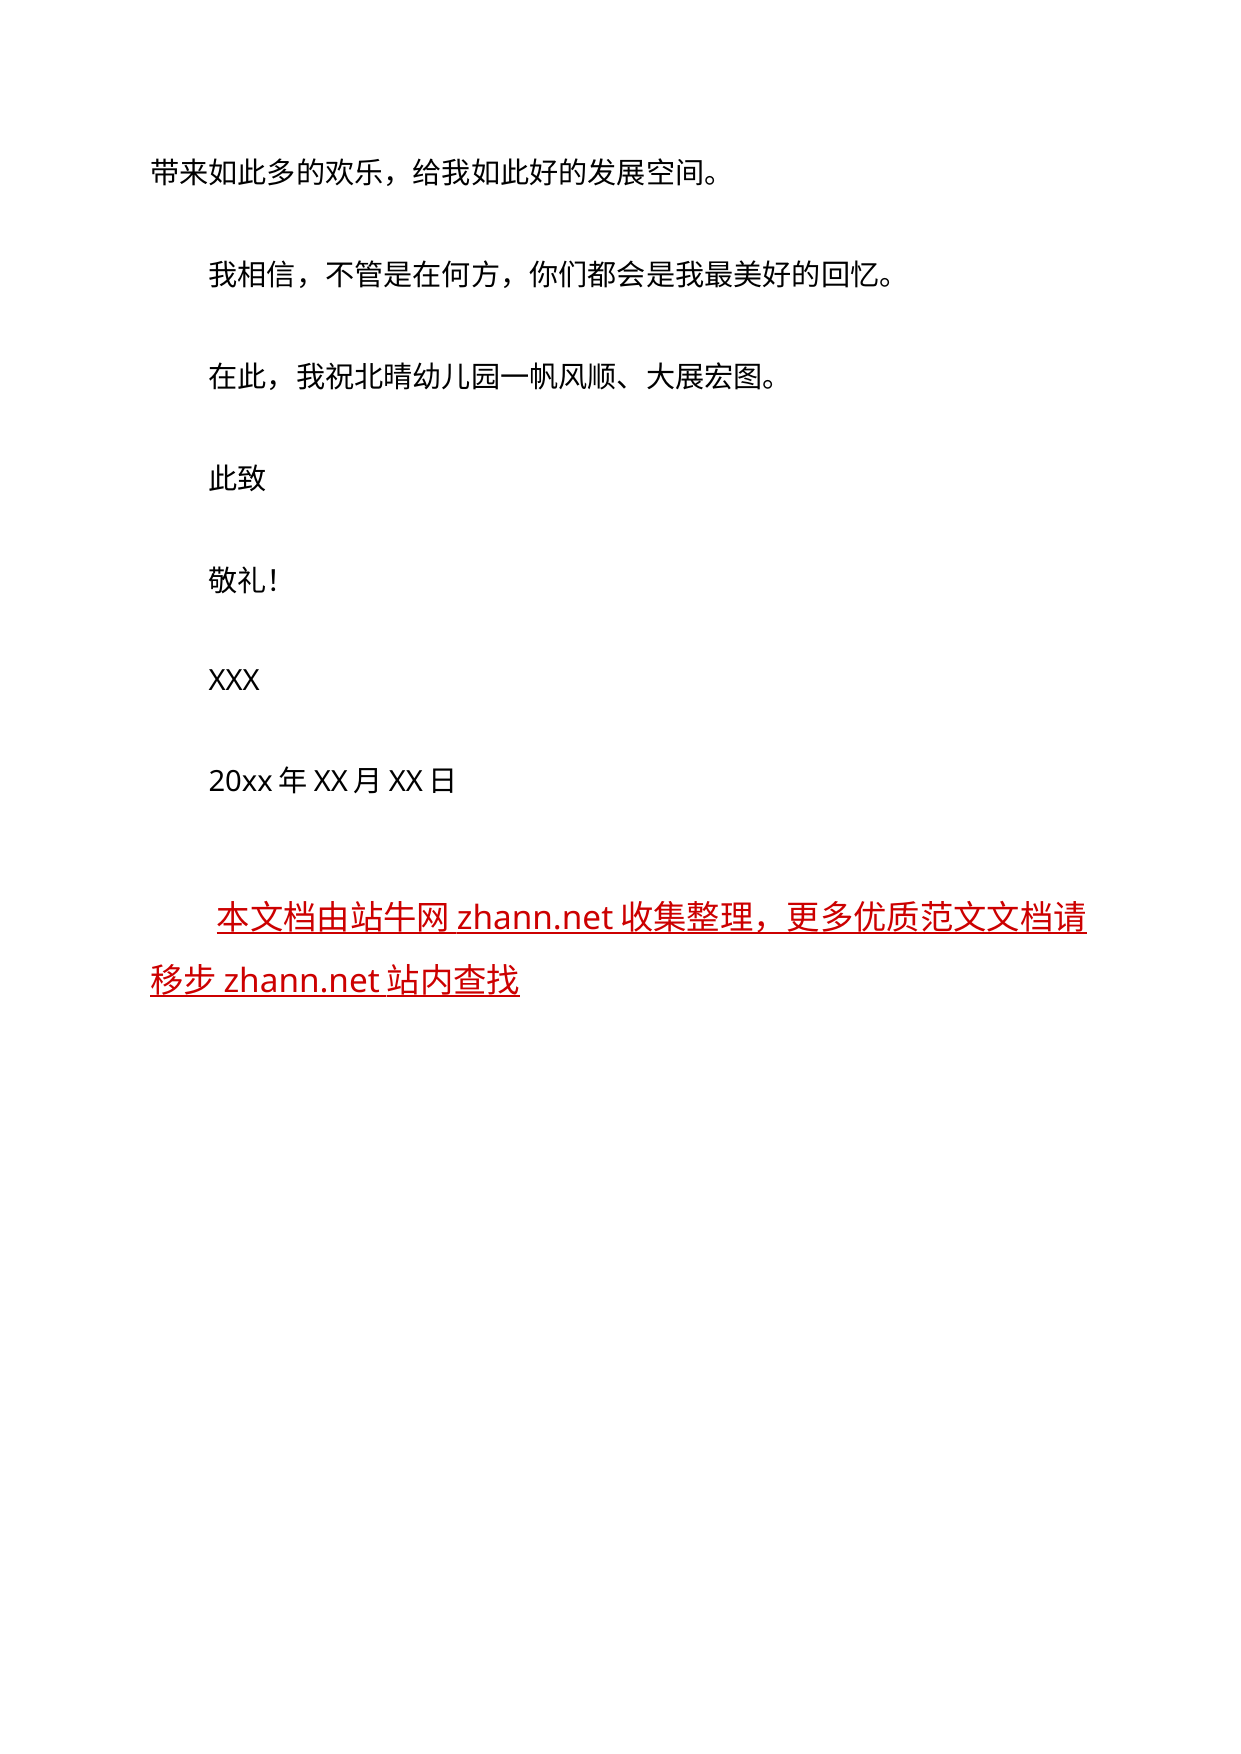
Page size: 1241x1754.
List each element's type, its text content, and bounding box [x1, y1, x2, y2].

text 敬礼！ [150, 557, 1090, 599]
text 20xx年XX月XX日 [150, 757, 1090, 800]
text 此致 [150, 455, 1090, 498]
text 在此，我祝北晴幼儿园一帆风顺、大展宏图。 [150, 353, 1090, 396]
text 本文档由站牛网zhann.net收集整理，更多优质范文文档请移步zhann.net站内查找 [150, 891, 1090, 1002]
text XXX [150, 659, 1090, 698]
text 我相信，不管是在何方，你们都会是我最美好的回忆。 [150, 252, 1090, 294]
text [150, 150, 1090, 192]
